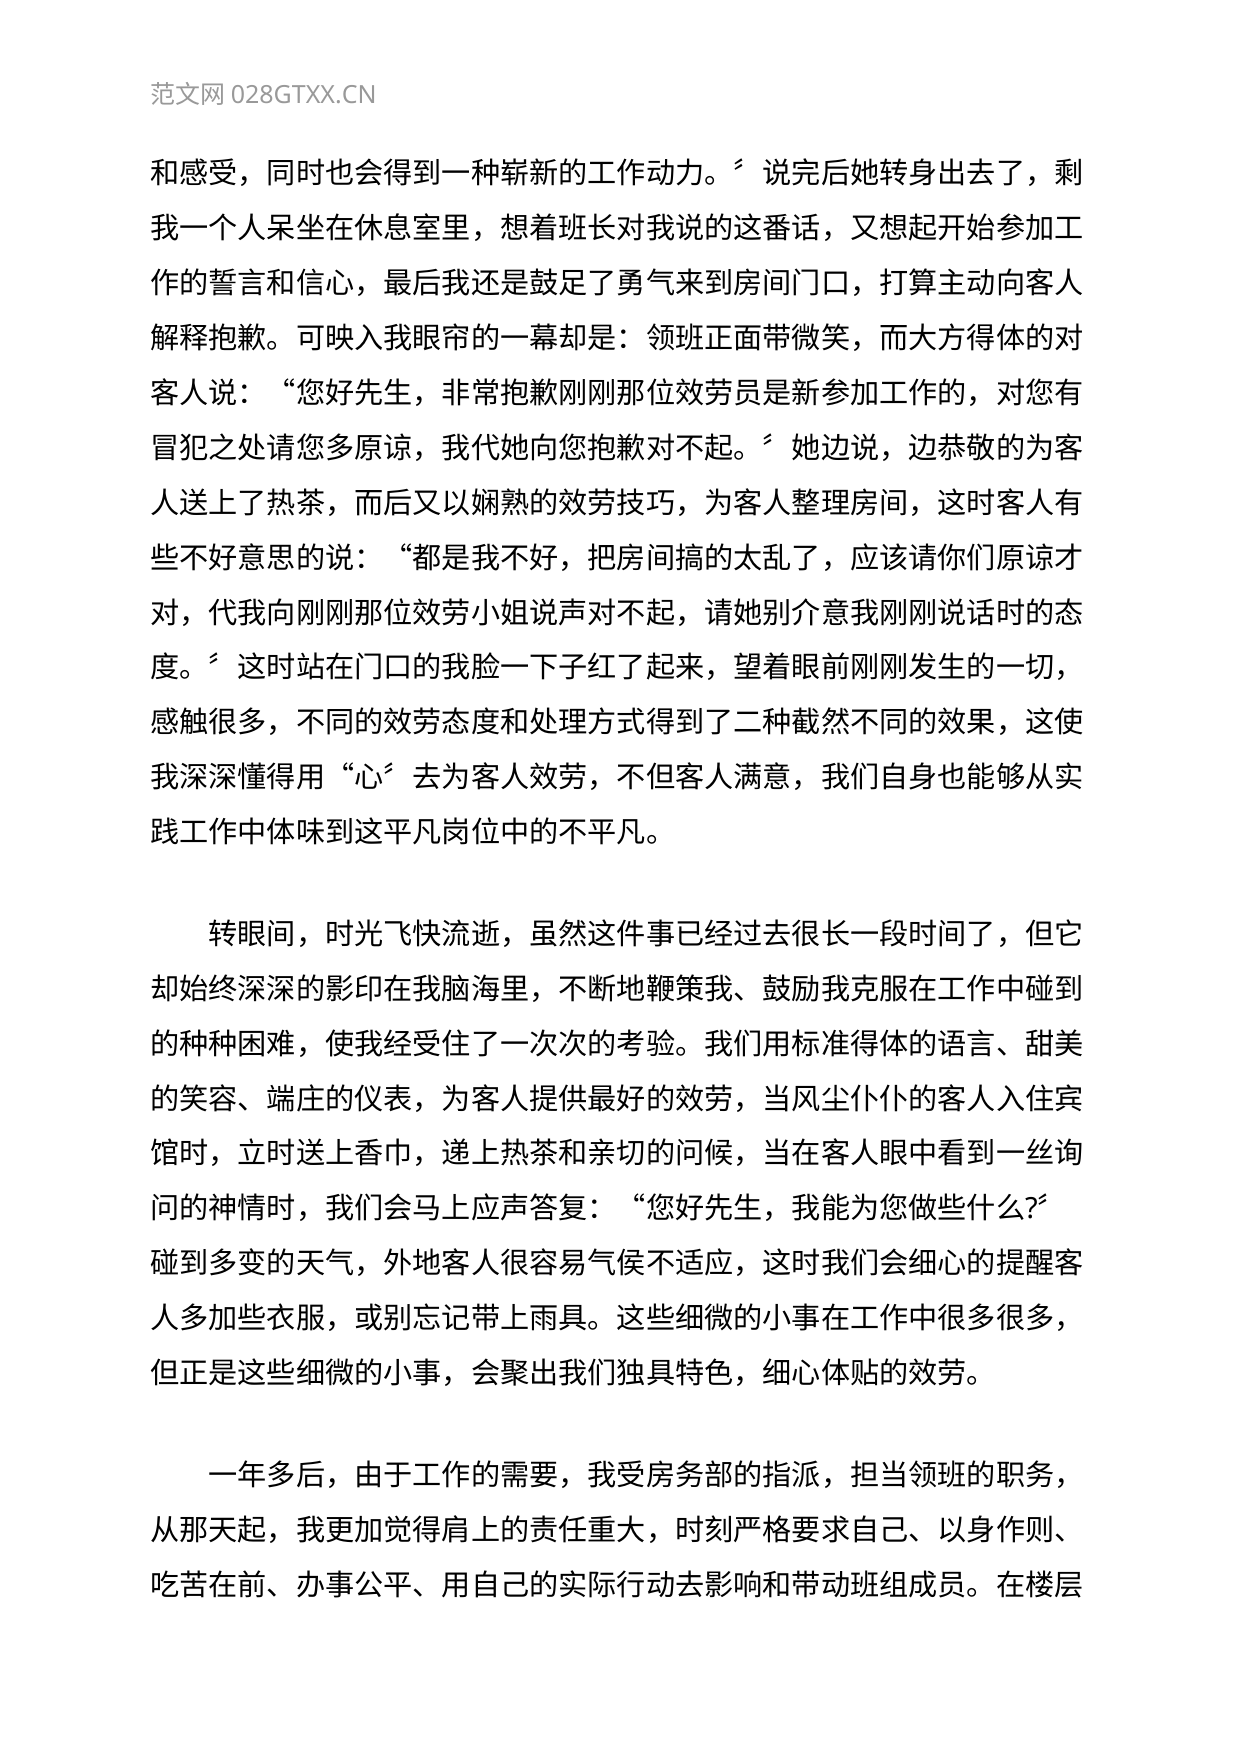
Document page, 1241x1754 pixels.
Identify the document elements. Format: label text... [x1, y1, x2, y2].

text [150, 1452, 1090, 1604]
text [150, 150, 1090, 851]
text 转眼间，时光飞快流逝，虽然这件事已经过去很长一段时间了，但它却始终深深的影印在我脑海里，不断地鞭策我、鼓励我克服在工作中碰到的种种困难，使我经受住了一次次的考验。我们用标准得体的语言、甜美的笑容、端庄的仪表，为客人提供最好的效劳，当风尘仆仆的客人入住宾馆时，立时送上香巾，递上热茶和亲切的问候，当在客人眼中看到一丝询问的神情时，我们会马上应声答复：“您好先生，我能为您做些什么?〞碰到多变的天气，外地客人很容易气侯不适应，这时我们会细心的提醒客人多加些衣服，或别忘记带上雨具。这些细微的小事在工作中很多很多，但正是这些细微的小事，会聚出我们独具特色，细心体贴的效劳。 [150, 911, 1090, 1392]
